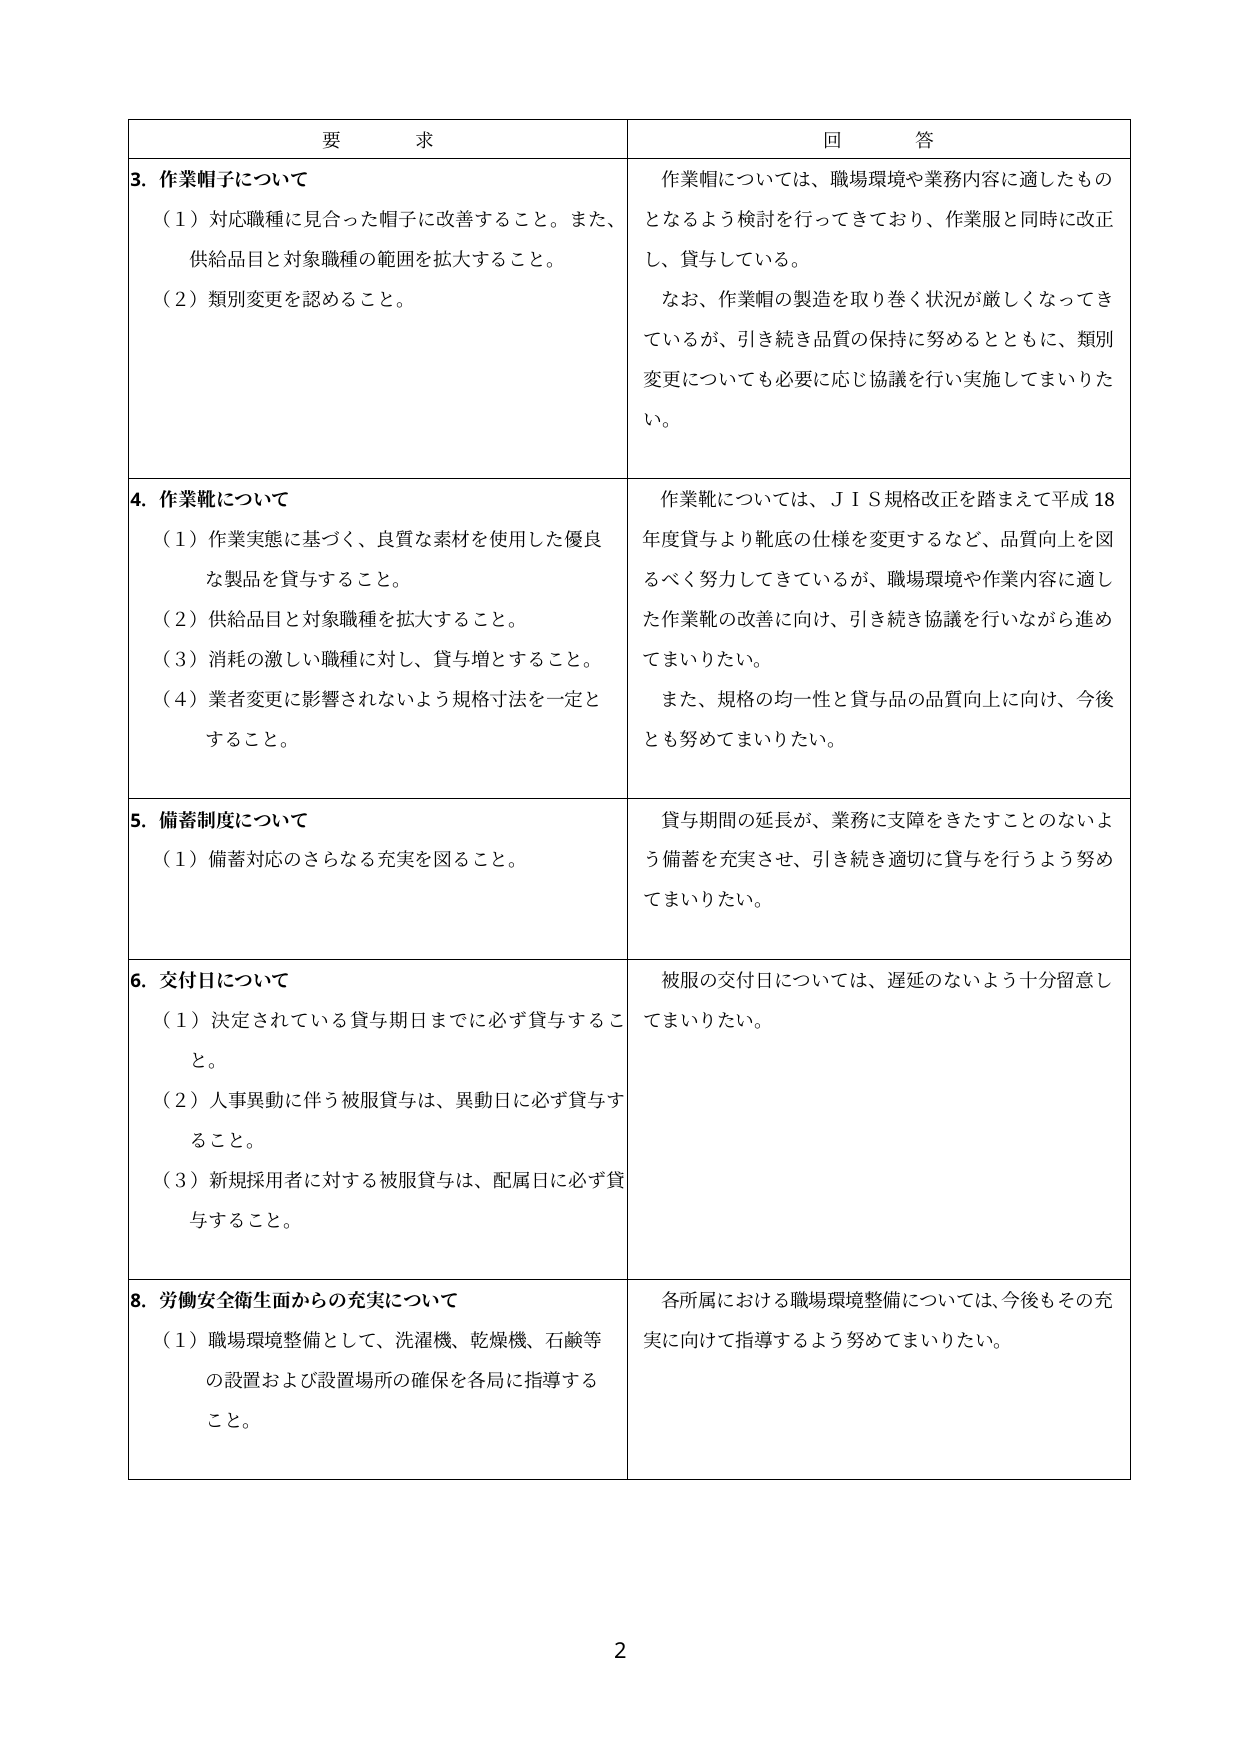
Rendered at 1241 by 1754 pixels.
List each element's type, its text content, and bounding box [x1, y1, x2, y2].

table_cell 作業靴については、ＪＩＳ規格改正を踏まえて平成18年度貸与より靴底の仕様を変更するなど、品質向上を図るべく努力してきているが、職場環境や作業内容に適した作業靴の改善に向け、引き続き協議を行いながら進めてまいりたい。 また、規格の均一性と貸与品の品質向上に向け、今後とも努めてまいりたい。 [628, 479, 1130, 798]
table_cell 3．作業帽子について （１）対応職種に見合った帽子に改善すること。また、供給品目と対象職種の範囲を拡大すること。 （２）類別変更を認めること。 [129, 159, 627, 478]
table_cell 5．備蓄制度について （１）備蓄対応のさらなる充実を図ること。 [129, 799, 627, 958]
table_cell 4．作業靴について （１）作業実態に基づく、良質な素材を使用した優良 な製品を貸与すること。 （２）供給品目と対象職種を拡大すること。 （３）消耗の激しい職種に対し、貸与増とすること。 （４）業者変更に影響されないよう規格寸法を一定と すること。 [129, 479, 627, 798]
table_cell 被服の交付日については、遅延のないよう十分留意してまいりたい。 [628, 960, 1130, 1279]
table_cell 6．交付日について （１）決定されている貸与期日までに必ず貸与すること。 （２）人事異動に伴う被服貸与は、異動日に必ず貸与すること。 （３）新規採用者に対する被服貸与は、配属日に必ず貸与すること。 [129, 960, 627, 1279]
table_header 回 答 [628, 120, 1130, 157]
table_header 要 求 [129, 120, 627, 157]
table_cell 8．労働安全衛生面からの充実について （１）職場環境整備として、洗濯機、乾燥機、石鹸等 の設置および設置場所の確保を各局に指導する こと。 [129, 1280, 627, 1479]
table_cell 作業帽については、職場環境や業務内容に適したものとなるよう検討を行ってきており、作業服と同時に改正し、貸与している。 なお、作業帽の製造を取り巻く状況が厳しくなってきているが、引き続き品質の保持に努めるとともに、類別変更についても必要に応じ協議を行い実施してまいりたい。 [628, 159, 1130, 478]
table_cell 各所属における職場環境整備については､今後もその充実に向けて指導するよう努めてまいりたい。 [628, 1280, 1130, 1479]
table_cell 貸与期間の延長が、業務に支障をきたすことのないよう備蓄を充実させ、引き続き適切に貸与を行うよう努めてまいりたい。 [628, 799, 1130, 958]
